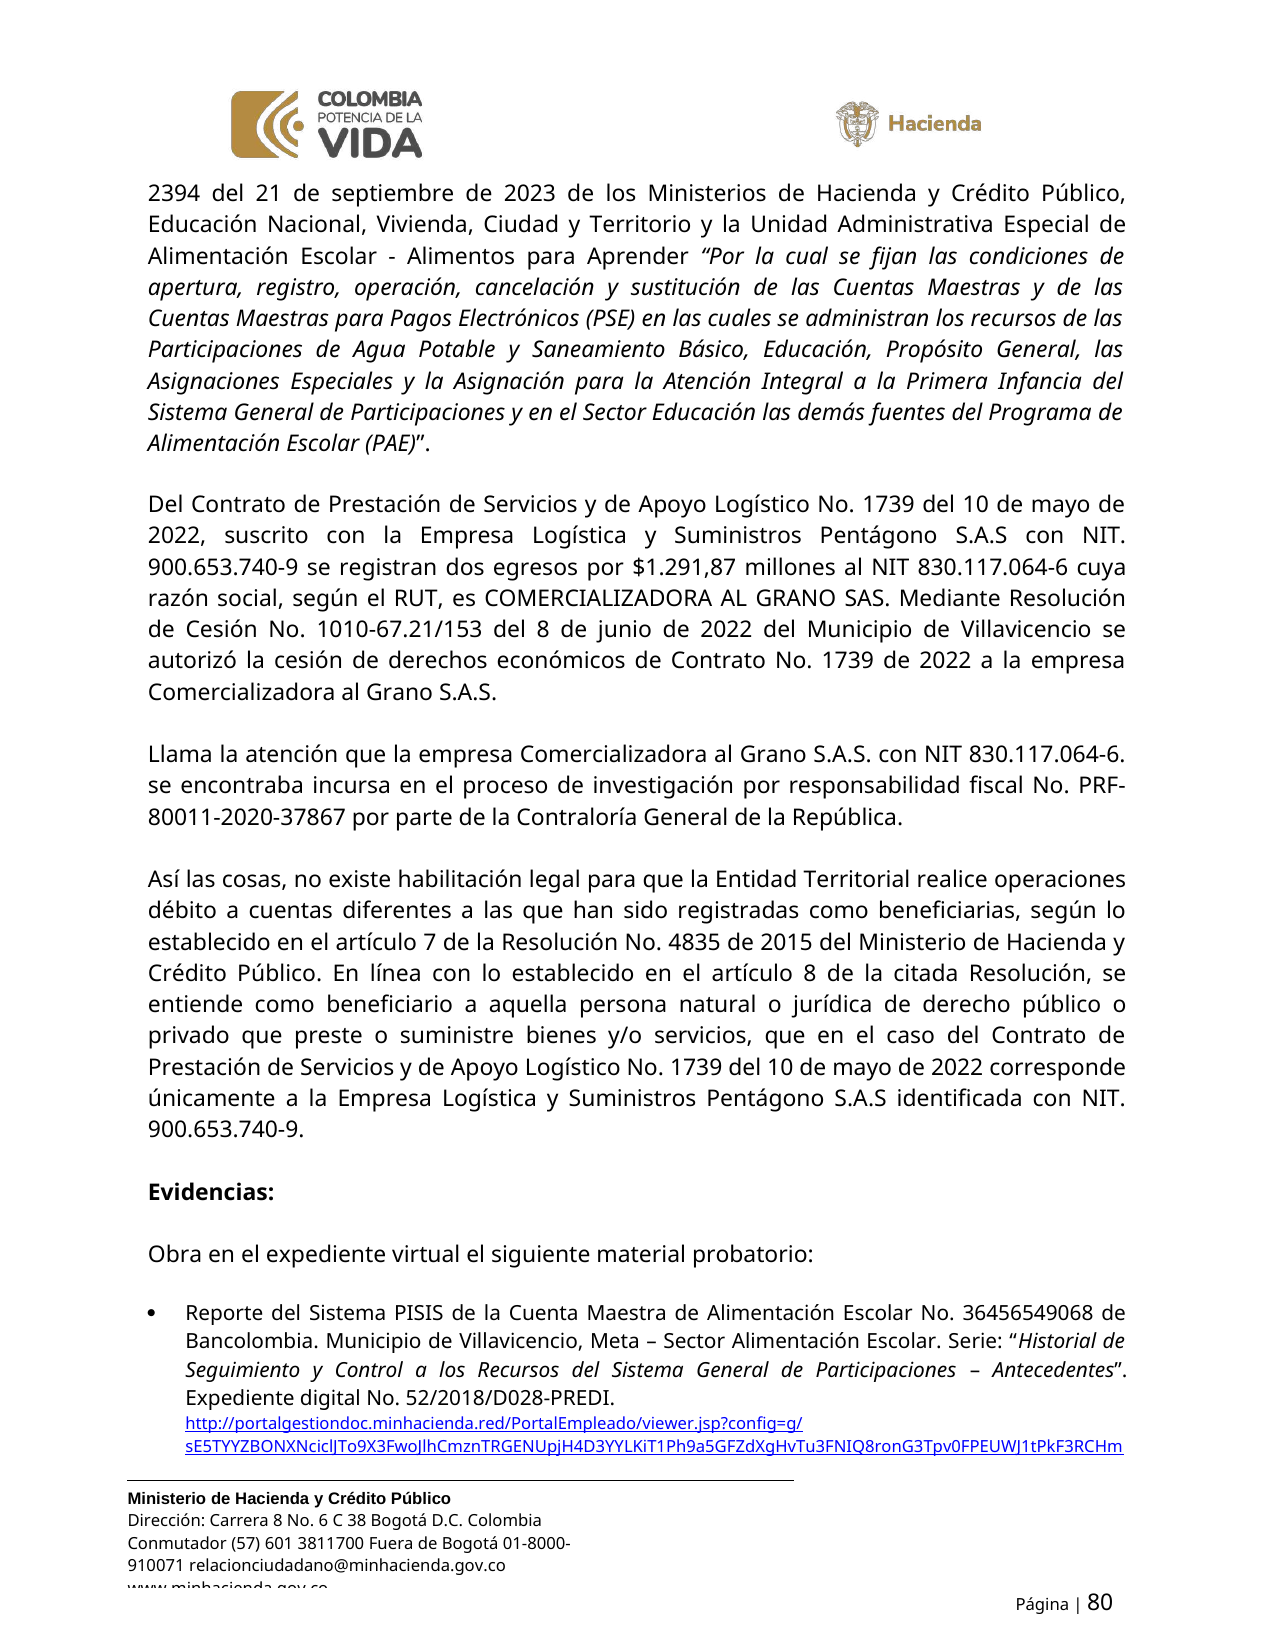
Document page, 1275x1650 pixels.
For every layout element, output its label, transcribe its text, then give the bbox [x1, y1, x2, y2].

picture [147, 57, 1128, 192]
text Evidencias: [148, 1176, 1127, 1207]
text Obra en el expediente virtual el siguiente material probatorio: [148, 1238, 1127, 1269]
text Del Contrato de Prestación de Servicios y de Apoyo Logístico No. 1739 del 10 de mayo de 2022, suscrito con la Empresa Logística y Suministros Pentágono S.A.S con NIT. 900.653.740-9 se registran dos egresos por $1.291,87 millones al NIT 830.117.064-6 cuya razón social, según el RUT, es COMERCIALIZADORA AL GRANO SAS. Mediante Resolución de Cesión No. 1010-67.21/153 del 8 de junio de 2022 del Municipio de Villavicencio se autorizó la cesión de derechos económicos de Contrato No. 1739 de 2022 a la empresa Comercializadora al Grano S.A.S. [148, 488, 1127, 707]
text Llama la atención que la empresa Comercializadora al Grano S.A.S. con NIT 830.117.064-6. se encontraba incursa en el proceso de investigación por responsabilidad fiscal No. PRF-80011-2020-37867 por parte de la Contraloría General de la República. [148, 738, 1127, 832]
text Así las cosas, no existe habilitación legal para que la Entidad Territorial realice operaciones débito a cuentas diferentes a las que han sido registradas como beneficiarias, según lo establecido en el artículo 7 de la Resolución No. 4835 de 2015 del Ministerio de Hacienda y Crédito Público. En línea con lo establecido en el artículo 8 de la citada Resolución, se entiende como beneficiario a aquella persona natural o jurídica de derecho público o privado que preste o suministre bienes y/o servicios, que en el caso del Contrato de Prestación de Servicios y de Apoyo Logístico No. 1739 del 10 de mayo de 2022 corresponde únicamente a la Empresa Logística y Suministros Pentágono S.A.S identificada con NIT. 900.653.740-9. [148, 863, 1127, 1144]
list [185, 1412, 1127, 1457]
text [148, 177, 1127, 458]
list Reporte del Sistema PISIS de la Cuenta Maestra de Alimentación Escolar No. 36456549068 de Bancolombia. Municipio de Villavicencio, Meta – Sector Alimentación Escolar. Serie: “Historial de Seguimiento y Control a los Recursos del Sistema General de Participaciones – Antecedentes”. Expediente digital No. 52/2018/D028-PREDI. [148, 1298, 1127, 1412]
